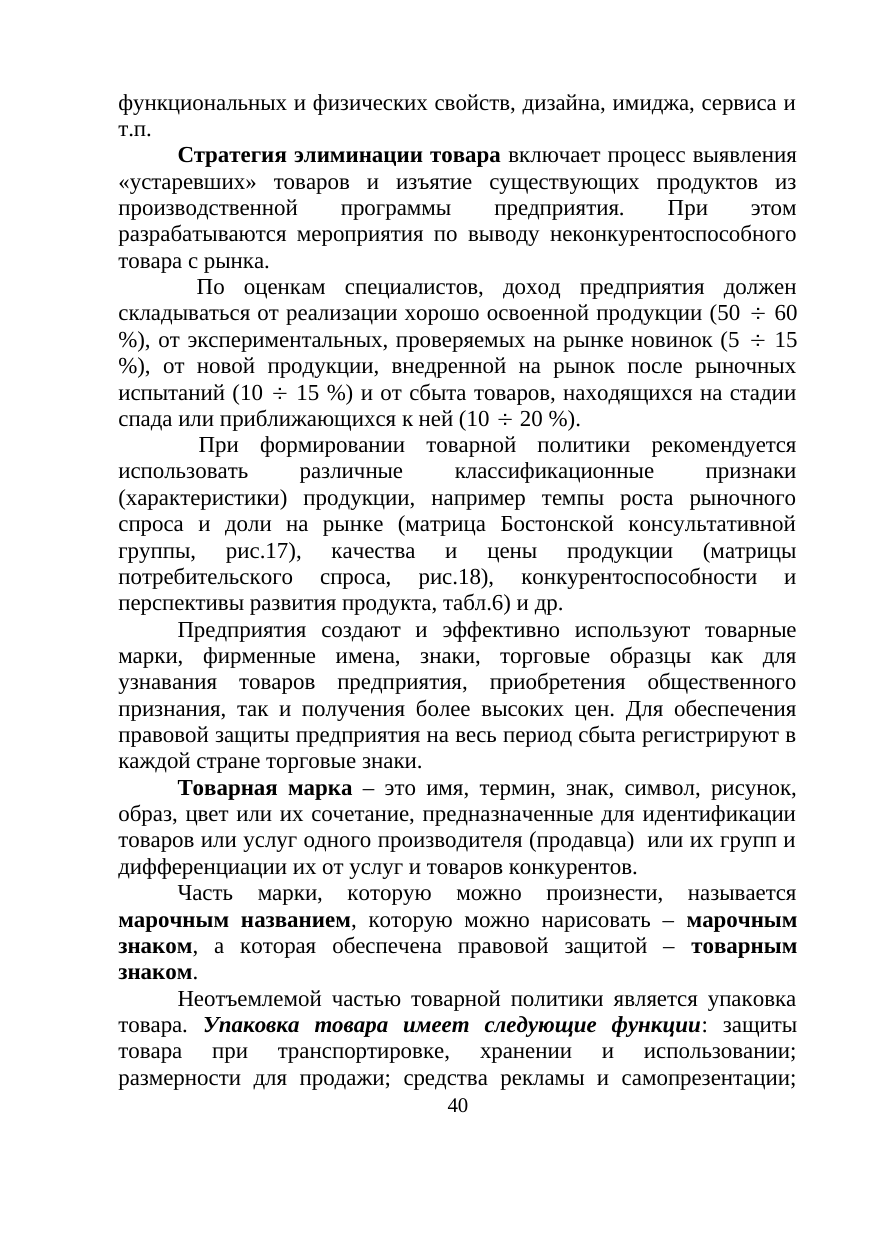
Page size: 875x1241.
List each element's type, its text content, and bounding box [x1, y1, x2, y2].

text Стратегия элиминации товара включает процесс выявления «устаревших» товаров и изъятие существующих продуктов из производственной программы предприятия. При этом разрабатываются мероприятия по выводу неконкурентоспособного товара с рынка. [118, 141, 797, 273]
text Часть марки, которую можно произнести, называется марочным названием, которую можно нарисовать – марочным знаком, а которая обеспечена правовой защитой – товарным знаком. [118, 879, 797, 985]
text Товарная марка – это имя, термин, знак, символ, рисунок, образ, цвет или их сочетание, предназначенные для идентификации товаров или услуг одного производителя (продавца) или их групп и дифференциации их от услуг и товаров конкурентов. [118, 774, 797, 879]
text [118, 985, 797, 1090]
text При формировании товарной политики рекомендуется использовать различные классификационные признаки (характеристики) продукции, например темпы роста рыночного спроса и доли на рынке (матрица Бостонской консультативной группы, рис.17), качества и цены продукции (матрицы потребительского спроса, рис.18), конкурентоспособности и перспективы развития продукта, табл.6) и др. [118, 431, 797, 616]
text Предприятия создают и эффективно используют товарные марки, фирменные имена, знаки, торговые образцы как для узнавания товаров предприятия, приобретения общественного признания, так и получения более высоких цен. Для обеспечения правовой защиты предприятия на весь период сбыта регистрируют в каждой стране торговые знаки. [118, 616, 797, 774]
text По оценкам специалистов, доход предприятия должен складываться от реализации хорошо освоенной продукции (50 60 %), от экспериментальных, проверяемых на рынке новинок (5 15 %), от новой продукции, внедренной на рынок после рыночных испытаний (10 15 %) и от сбыта товаров, находящихся на стадии спада или приближающихся к ней (10 20 %). [118, 273, 797, 431]
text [118, 89, 797, 141]
